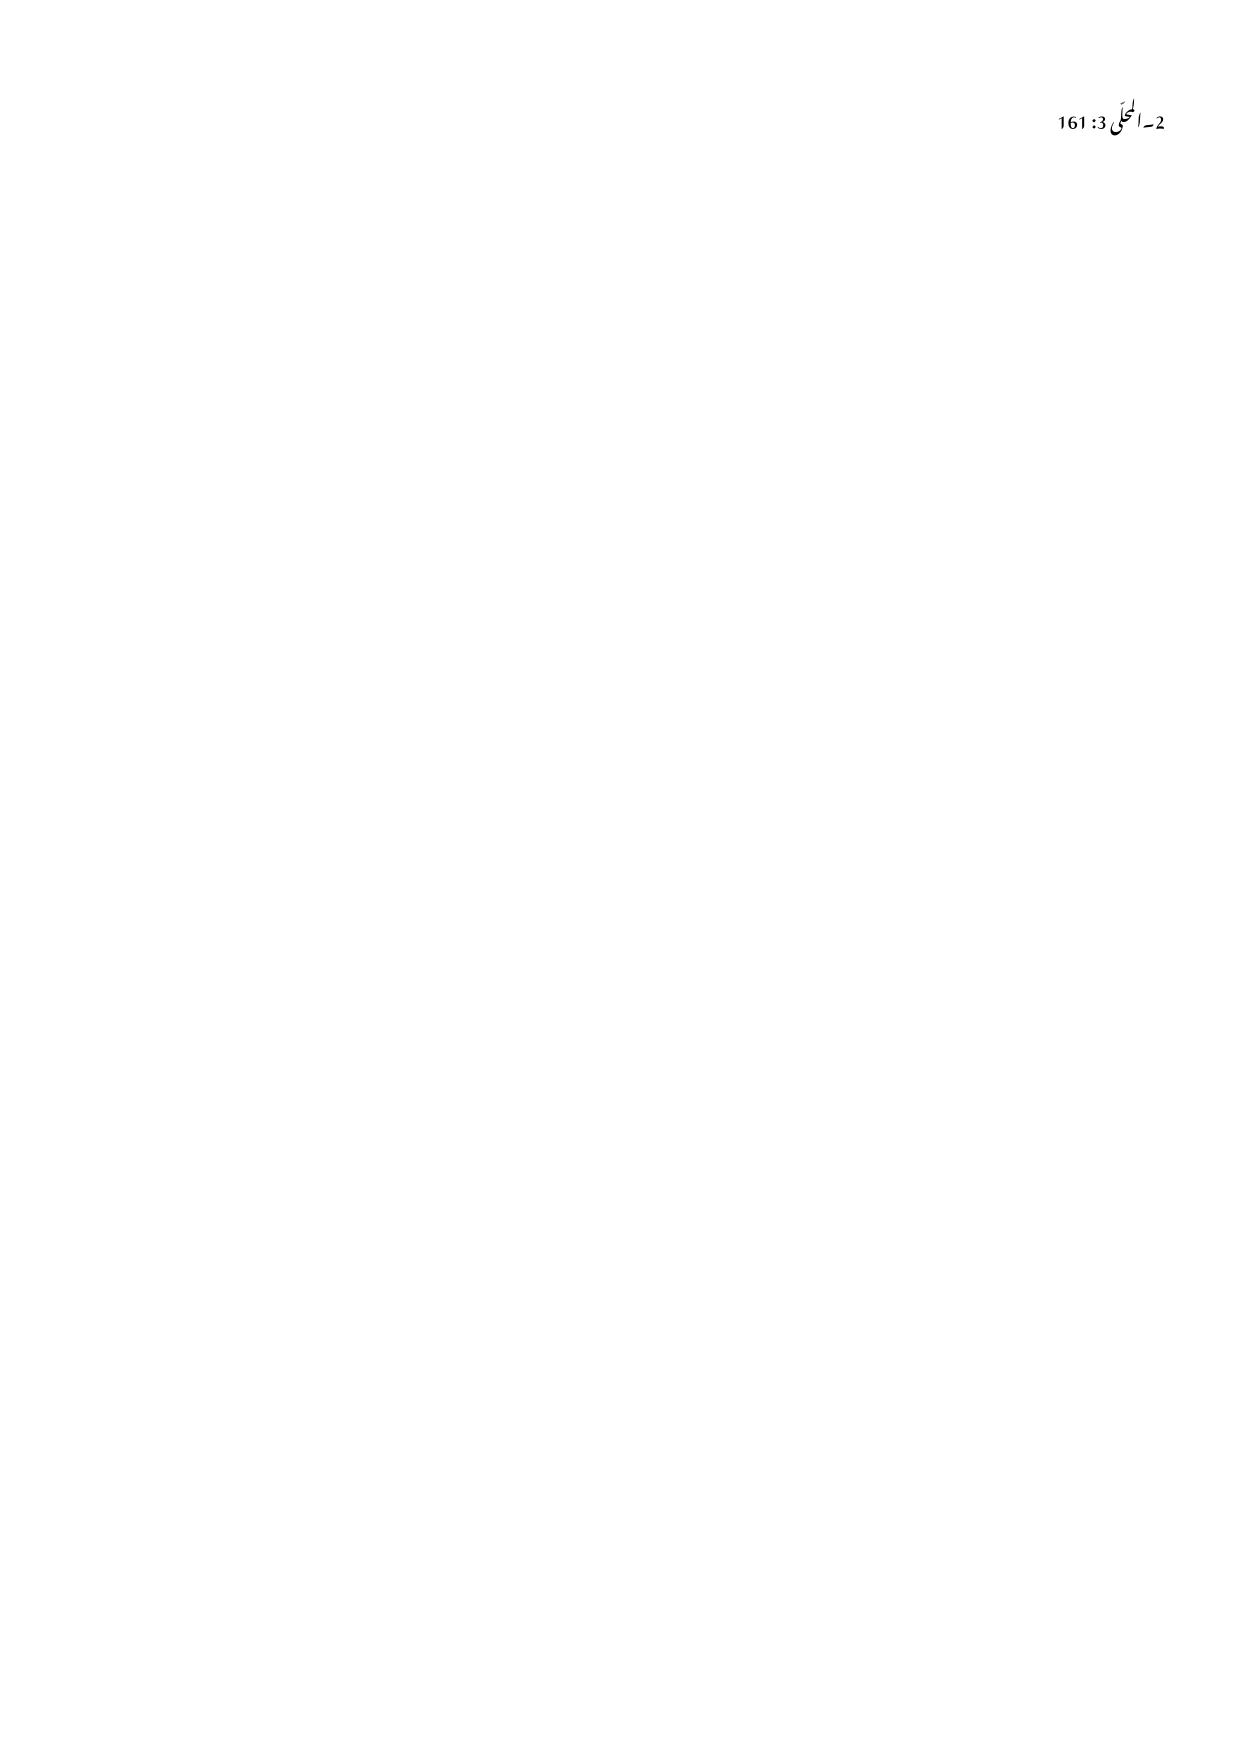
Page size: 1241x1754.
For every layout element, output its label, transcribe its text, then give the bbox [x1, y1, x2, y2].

text 2۔المحلّی 3: 161 [75, 94, 1165, 141]
